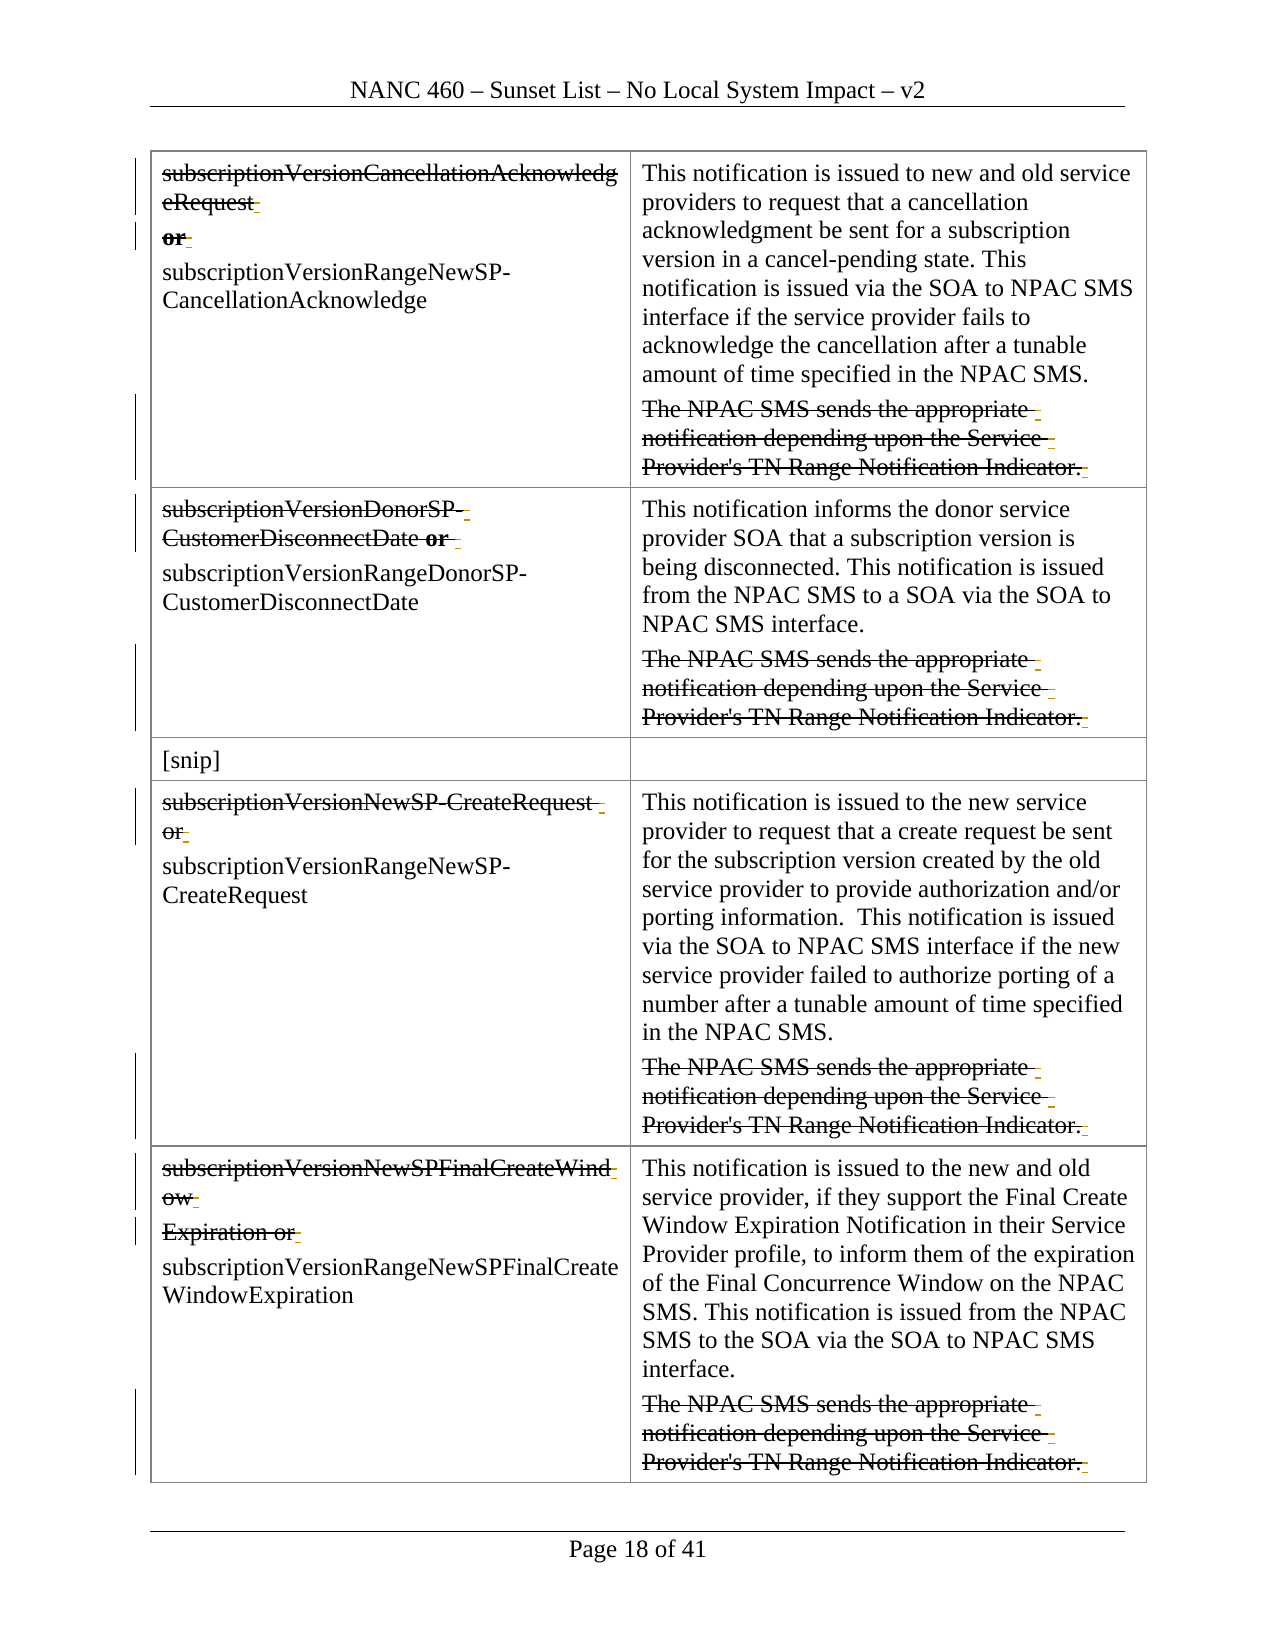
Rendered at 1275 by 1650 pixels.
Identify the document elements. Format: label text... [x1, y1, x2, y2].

table_cell subscriptionVersionDonorSP-CustomerDisconnectDate or subscriptionVersionRangeDonorSP-CustomerDisconnectDate [152, 488, 630, 737]
table_cell This notification is issued to the new and old service provider, if they support the Final Create Window Expiration Notification in their Service Provider profile, to inform them of the expiration of the Final Concurrence Window on the NPAC SMS. This notification is issued from the NPAC SMS to the SOA via the SOA to NPAC SMS interface. The NPAC SMS sends the appropriate notification depending upon the Service Provider's TN Range Notification Indicator. [631, 1147, 1146, 1482]
table_header This notification is issued to new and old service providers to request that a cancellation acknowledgment be sent for a subscription version in a cancel-pending state. This notification is issued via the SOA to NPAC SMS interface if the service provider fails to acknowledge the cancellation after a tunable amount of time specified in the NPAC SMS. The NPAC SMS sends the appropriate notification depending upon the Service Provider's TN Range Notification Indicator. [631, 152, 1146, 487]
table_cell [631, 738, 1146, 780]
table_cell subscriptionVersionNewSPFinalCreateWindow Expiration or subscriptionVersionRangeNewSPFinalCreateWindowExpiration [152, 1147, 630, 1482]
table_cell This notification informs the donor service provider SOA that a subscription version is being disconnected. This notification is issued from the NPAC SMS to a SOA via the SOA to NPAC SMS interface. The NPAC SMS sends the appropriate notification depending upon the Service Provider's TN Range Notification Indicator. [631, 488, 1146, 737]
table_header subscriptionVersionCancellationAcknowledgeRequest or subscriptionVersionRangeNewSP-CancellationAcknowledge [152, 152, 630, 487]
table_cell [snip] [152, 738, 630, 780]
table_cell subscriptionVersionNewSP-CreateRequest or subscriptionVersionRangeNewSP-CreateRequest [152, 781, 630, 1145]
table_cell This notification is issued to the new service provider to request that a create request be sent for the subscription version created by the old service provider to provide authorization and/or porting information. This notification is issued via the SOA to NPAC SMS interface if the new service provider failed to authorize porting of a number after a tunable amount of time specified in the NPAC SMS. The NPAC SMS sends the appropriate notification depending upon the Service Provider's TN Range Notification Indicator. [631, 781, 1146, 1145]
